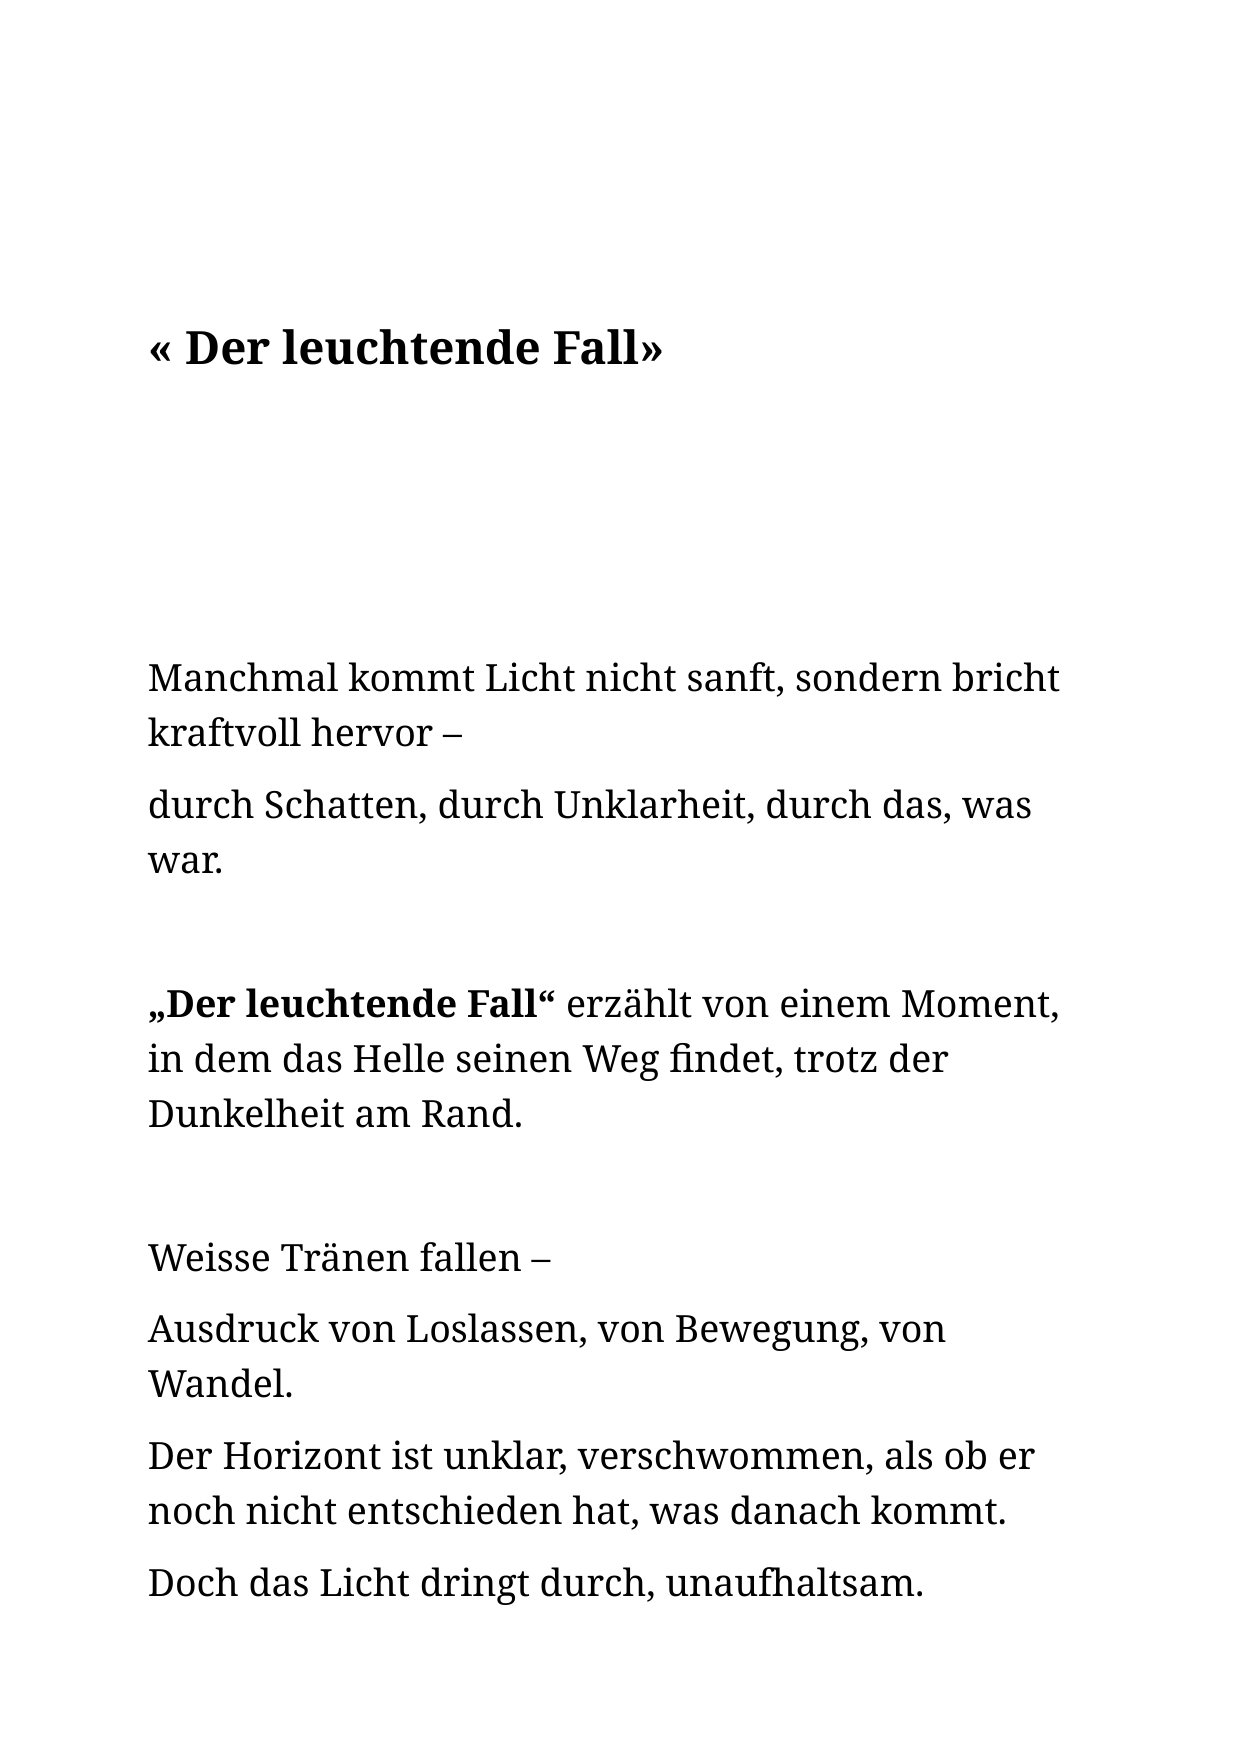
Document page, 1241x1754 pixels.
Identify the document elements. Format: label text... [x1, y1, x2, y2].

text Manchmal kommt Licht nicht sanft, sondern bricht kraftvoll hervor – [148, 652, 1093, 758]
text « Der leuchtende Fall» [148, 316, 1093, 378]
text „Der leuchtende Fall“ erzählt von einem Moment, in dem das Helle seinen Weg findet, trotz der Dunkelheit am Rand. [148, 977, 1093, 1138]
text Der Horizont ist unklar, verschwommen, als ob er noch nicht entschieden hat, was danach kommt. [148, 1429, 1093, 1536]
text Doch das Licht dringt durch, unaufhaltsam. [148, 1556, 1093, 1607]
text Weisse Tränen fallen – [148, 1231, 1093, 1282]
text Ausdruck von Loslassen, von Bewegung, von Wandel. [148, 1303, 1093, 1409]
text durch Schatten, durch Unklarheit, durch das, was war. [148, 778, 1093, 884]
